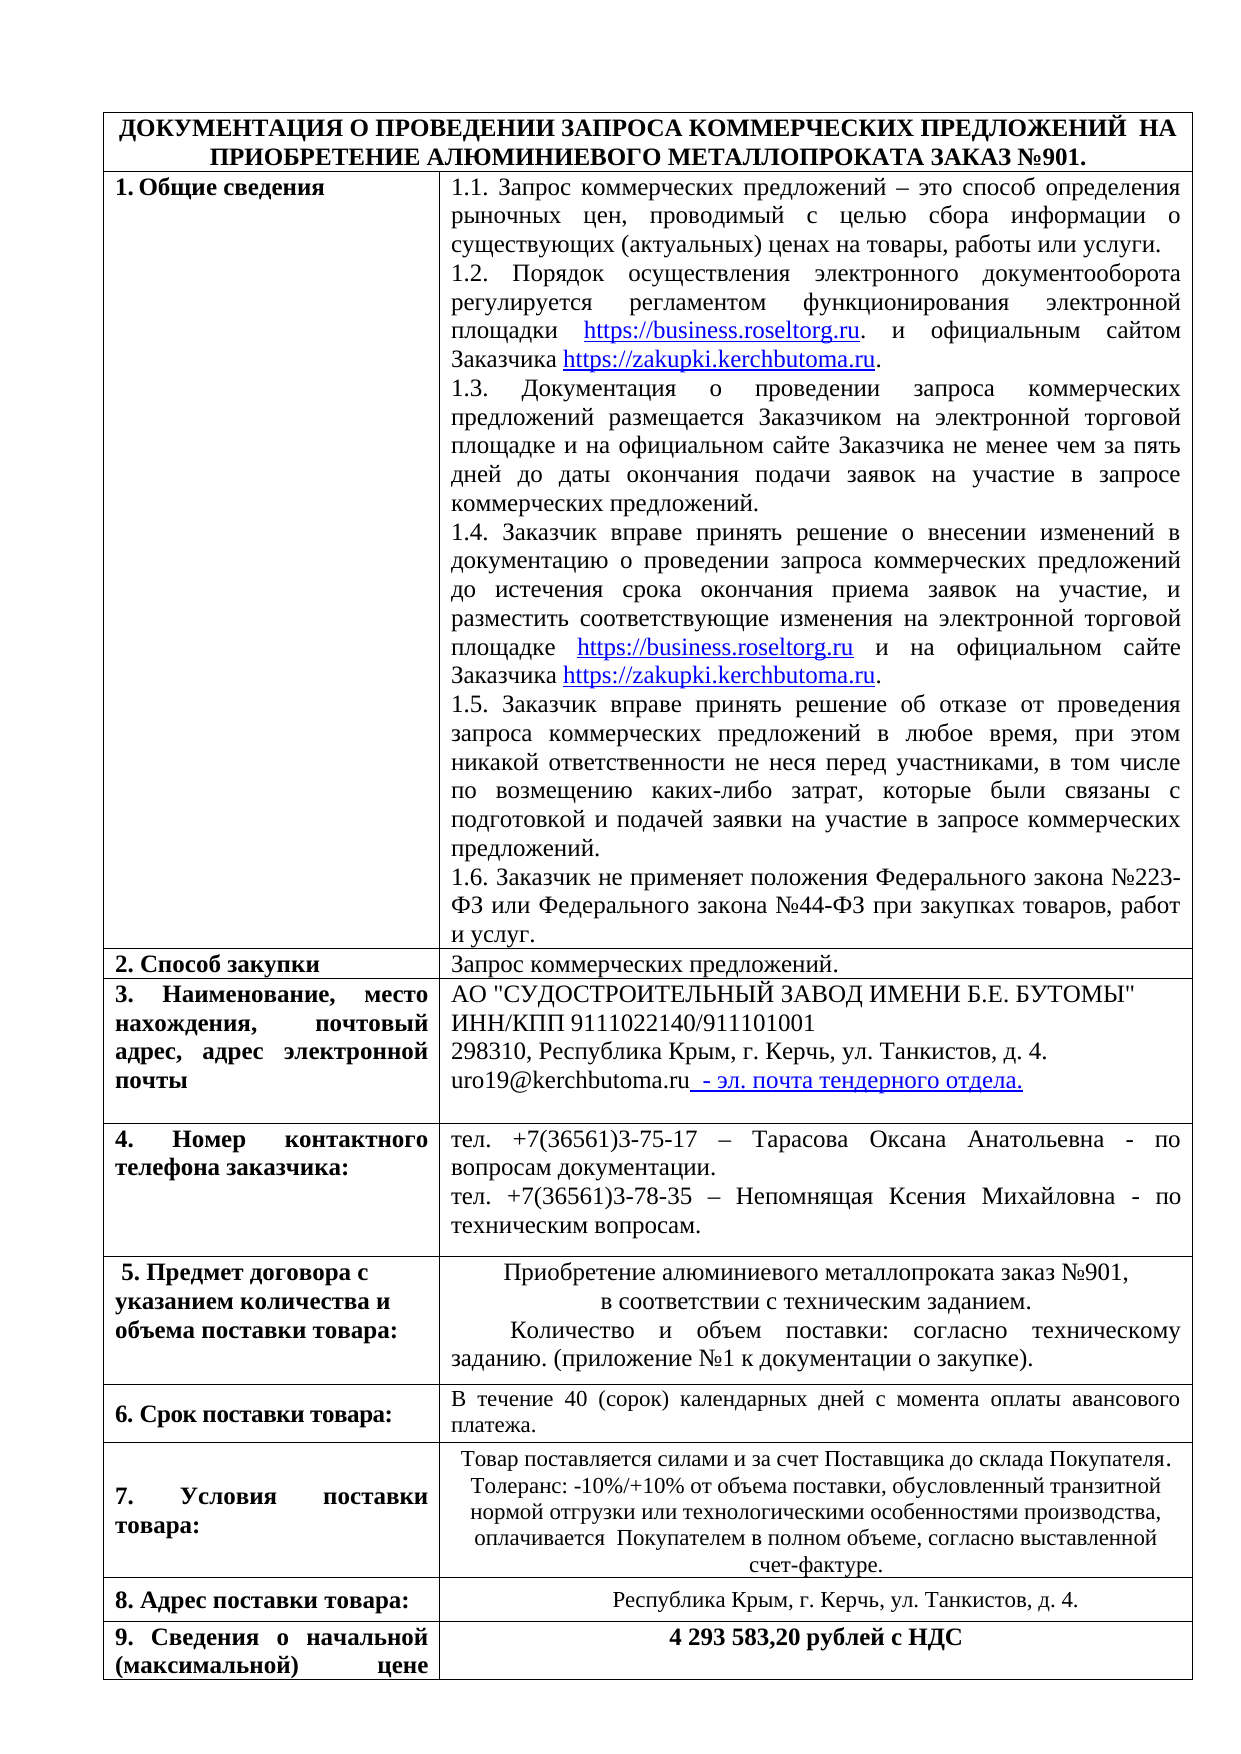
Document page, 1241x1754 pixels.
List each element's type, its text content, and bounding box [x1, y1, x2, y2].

table_cell Приобретение алюминиевого металлопроката заказ №901, в соответствии с техническим заданием. Количество и объем поставки: согласно техническому заданию. (приложение №1 к документации о закупке). [440, 1257, 1192, 1384]
table_cell Общие сведения [104, 172, 439, 948]
table_cell 2. Способ закупки [104, 949, 439, 978]
table_header ДОКУМЕНТАЦИЯ О ПРОВЕДЕНИИ ЗАПРОСА КОММЕРЧЕСКИХ ПРЕДЛОЖЕНИЙ НА ПРИОБРЕТЕНИЕ АЛЮМИНИЕВОГО МЕТАЛЛОПРОКАТА ЗАКАЗ №901. [104, 113, 1192, 171]
table_cell АО "СУДОСТРОИТЕЛЬНЫЙ ЗАВОД ИМЕНИ Б.Е. БУТОМЫ" ИНН/КПП 9111022140/911101001 298310, Республика Крым, г. Керчь, ул. Танкистов, д. 4. uro19@kerchbutoma.ru - эл. почта тендерного отдела. [440, 979, 1192, 1123]
table_cell Товар поставляется силами и за счет Поставщика до склада Покупателя. Толеранс: -10%/+10% от объема поставки, обусловленный транзитной нормой отгрузки или технологическими особенностями производства, оплачивается Покупателем в полном объеме, согласно выставленной счет-фактуре. [440, 1443, 1192, 1577]
table_cell 5. Предмет договора с указанием количества и объема поставки товара: [104, 1257, 439, 1384]
table_cell 3. Наименование, место нахождения, почтовый адрес, адрес электронной почты [104, 979, 439, 1123]
table_cell 4. Номер контактного телефона заказчика: [104, 1124, 439, 1256]
table_cell 8. Адрес поставки товара: [104, 1578, 439, 1621]
table_cell В течение 40 (сорок) календарных дней с момента оплаты авансового платежа. [440, 1385, 1192, 1442]
table_cell Запрос коммерческих предложений. [440, 949, 1192, 978]
table_cell тел. +7(36561)3-75-17 – Тарасова Оксана Анатольевна - по вопросам документации. тел. +7(36561)3-78-35 – Непомнящая Ксения Михайловна - по техническим вопросам. [440, 1124, 1192, 1256]
table_cell 6. Срок поставки товара: [104, 1385, 439, 1442]
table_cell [104, 1622, 439, 1679]
table_cell 7. Условия поставки товара: [104, 1443, 439, 1577]
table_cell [440, 1622, 1192, 1679]
table_cell 1.1. Запрос коммерческих предложений – это способ определения рыночных цен, проводимый с целью сбора информации о существующих (актуальных) ценах на товары, работы или услуги. 1.2. Порядок осуществления электронного документооборота регулируется регламентом функционирования электронной площадки https://business.roseltorg.ru. и официальным сайтом Заказчика https://zakupki.kerchbutoma.ru. 1.3. Документация о проведении запроса коммерческих предложений размещается Заказчиком на электронной торговой площадке и на официальном сайте Заказчика не менее чем за пять дней до даты окончания подачи заявок на участие в запросе коммерческих предложений. 1.4. Заказчик вправе принять решение о внесении изменений в документацию о проведении запроса коммерческих предложений до истечения срока окончания приема заявок на участие, и разместить соответствующие изменения на электронной торговой площадке https://business.roseltorg.ru и на официальном сайте Заказчика https://zakupki.kerchbutoma.ru. 1.5. Заказчик вправе принять решение об отказе от проведения запроса коммерческих предложений в любое время, при этом никакой ответственности не неся перед участниками, в том числе по возмещению каких-либо затрат, которые были связаны с подготовкой и подачей заявки на участие в запросе коммерческих предложений. 1.6. Заказчик не применяет положения Федерального закона №223-ФЗ или Федерального закона №44-ФЗ при закупках товаров, работ и услуг. [440, 172, 1192, 948]
table_cell Республика Крым, г. Керчь, ул. Танкистов, д. 4. [440, 1578, 1192, 1621]
